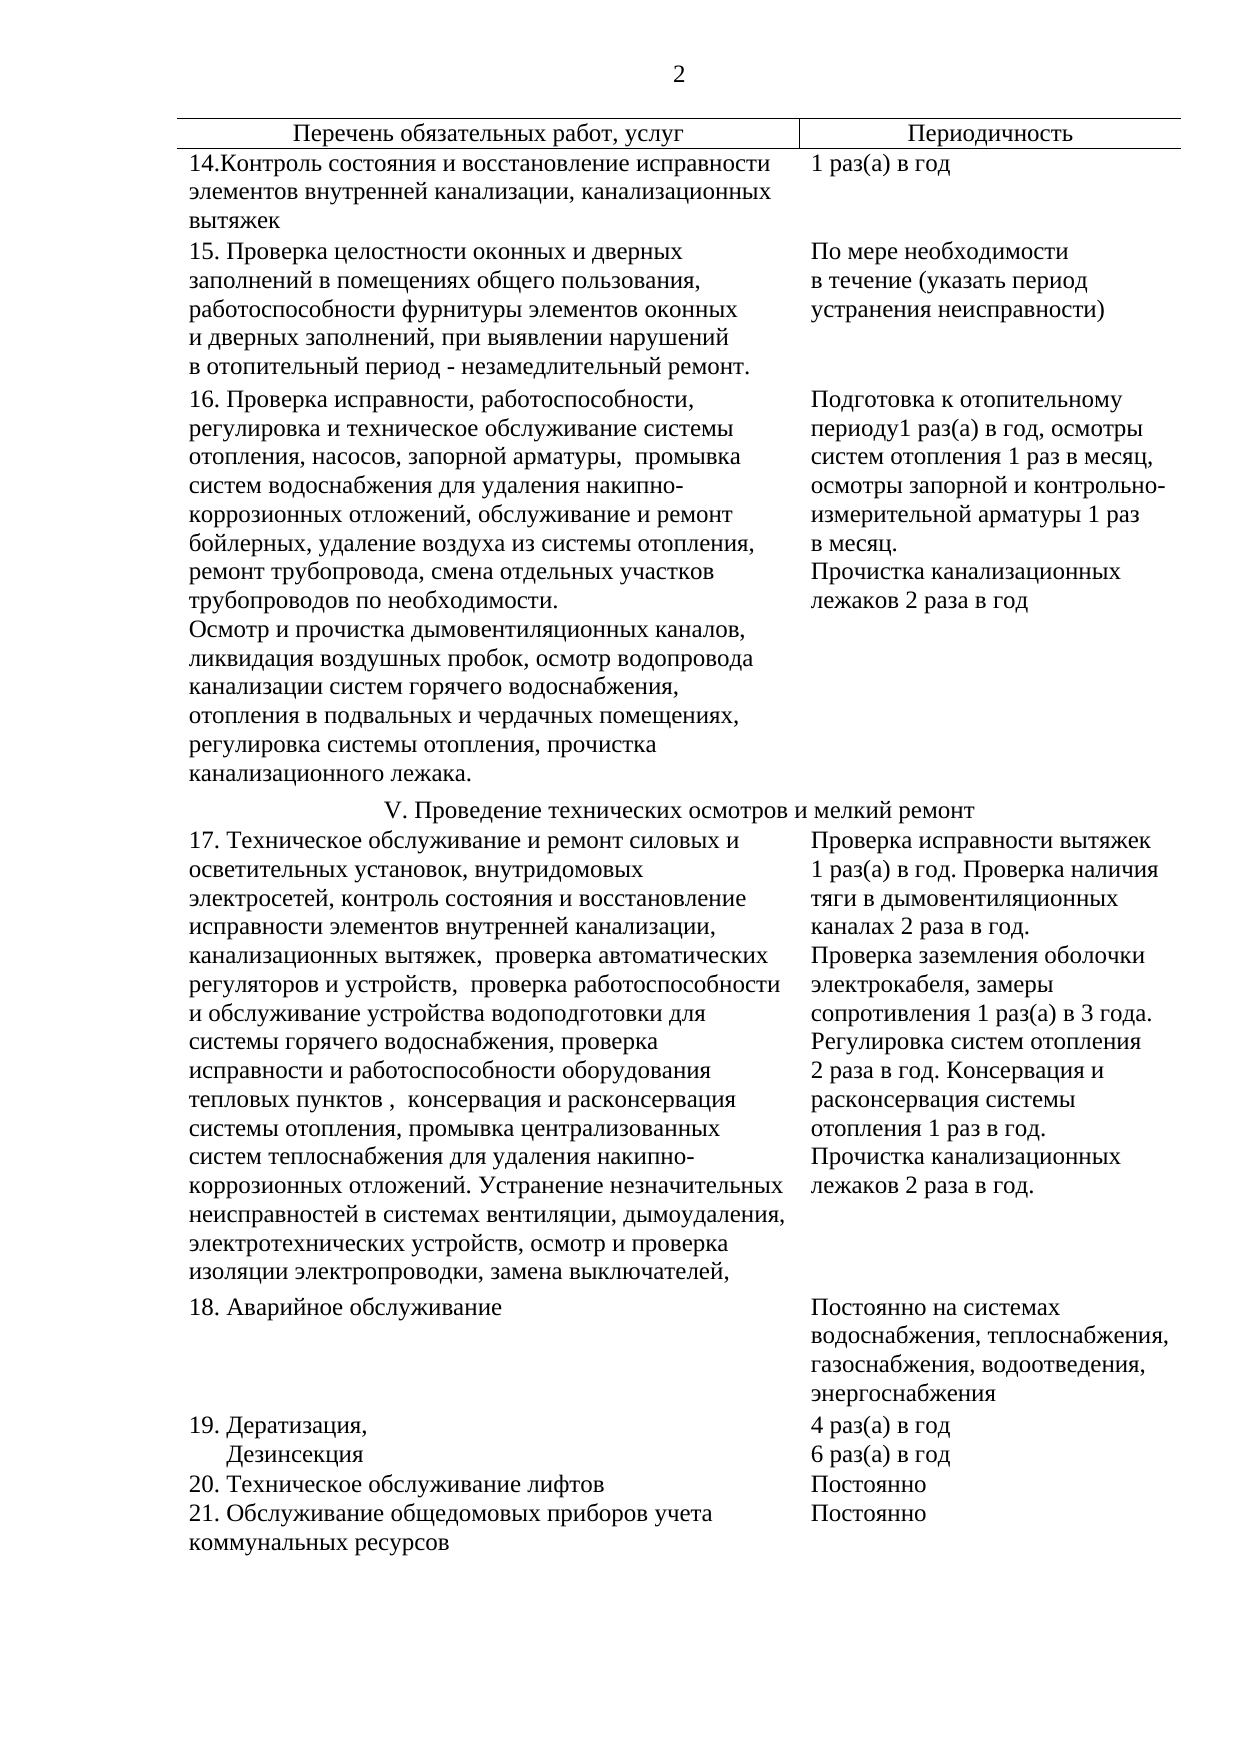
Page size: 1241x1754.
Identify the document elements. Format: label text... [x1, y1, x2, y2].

table_cell 1 раз(а) в год [799, 149, 1181, 236]
table_cell 4 раз(а) в год [799, 1410, 1181, 1439]
table_cell По мере необходимости в течение (указать период устранения неисправности) [799, 236, 1181, 384]
table_cell 6 раз(а) в год [799, 1439, 1181, 1469]
table_cell Проверка исправности вытяжек 1 раз(а) в год. Проверка наличия тяги в дымовентиляционных каналах 2 раза в год. Проверка заземления оболочки электрокабеля, замеры сопротивления 1 раз(а) в 3 года. Регулировка систем отопления 2 раза в год. Консервация и расконсервация системы отопления 1 раз в год. Прочистка канализационных лежаков 2 раза в год. [799, 825, 1181, 1292]
table_cell 16. Проверка исправности, работоспособности, регулировка и техническое обслуживание системы отопления, насосов, запорной арматуры, промывка систем водоснабжения для удаления накипно-коррозионных отложений, обслуживание и ремонт бойлерных, удаление воздуха из системы отопления, ремонт трубопровода, смена отдельных участков трубопроводов по необходимости. Осмотр и прочистка дымовентиляционных каналов, ликвидация воздушных пробок, осмотр водопровода канализации систем горячего водоснабжения, отопления в подвальных и чердачных помещениях, регулировка системы отопления, прочистка канализационного лежака. [177, 384, 799, 796]
table_header Периодичность [800, 119, 1181, 148]
table_cell V. Проведение технических осмотров и мелкий ремонт [177, 796, 1181, 825]
table_cell 15. Проверка целостности оконных и дверных заполнений в помещениях общего пользования, работоспособности фурнитуры элементов оконных и дверных заполнений, при выявлении нарушений в отопительный период - незамедлительный ремонт. [177, 236, 799, 384]
table_cell 18. Аварийное обслуживание [177, 1292, 799, 1410]
table_cell Постоянно [799, 1469, 1181, 1498]
table_cell Постоянно [799, 1499, 1181, 1558]
table_cell 17. Техническое обслуживание и ремонт силовых и осветительных установок, внутридомовых электросетей, контроль состояния и восстановление исправности элементов внутренней канализации, канализационных вытяжек, проверка автоматических регуляторов и устройств, проверка работоспособности и обслуживание устройства водоподготовки для системы горячего водоснабжения, проверка исправности и работоспособности оборудования тепловых пунктов , консервация и расконсервация системы отопления, промывка централизованных систем теплоснабжения для удаления накипно-коррозионных отложений. Устранение незначительных неисправностей в системах вентиляции, дымоудаления, электротехнических устройств, осмотр и проверка изоляции электропроводки, замена выключателей, замена ламп. [177, 825, 799, 1292]
table_cell 19. Дератизация, [177, 1410, 799, 1439]
table_cell 14.Контроль состояния и восстановление исправности элементов внутренней канализации, канализационных вытяжек [177, 149, 799, 236]
table_cell 20. Техническое обслуживание лифтов [177, 1469, 799, 1498]
table_cell 21. Обслуживание общедомовых приборов учета коммунальных ресурсов [177, 1499, 799, 1558]
table_header Перечень обязательных работ, услуг [177, 119, 799, 148]
table_cell Постоянно на системах водоснабжения, теплоснабжения, газоснабжения, водоотведения, энергоснабжения [799, 1292, 1181, 1410]
table_cell Подготовка к отопительному периоду1 раз(а) в год, осмотры систем отопления 1 раз в месяц, осмотры запорной и контрольно-измерительной арматуры 1 раз в месяц. Прочистка канализационных лежаков 2 раза в год [799, 384, 1181, 796]
table_cell Дезинсекция [177, 1439, 799, 1469]
